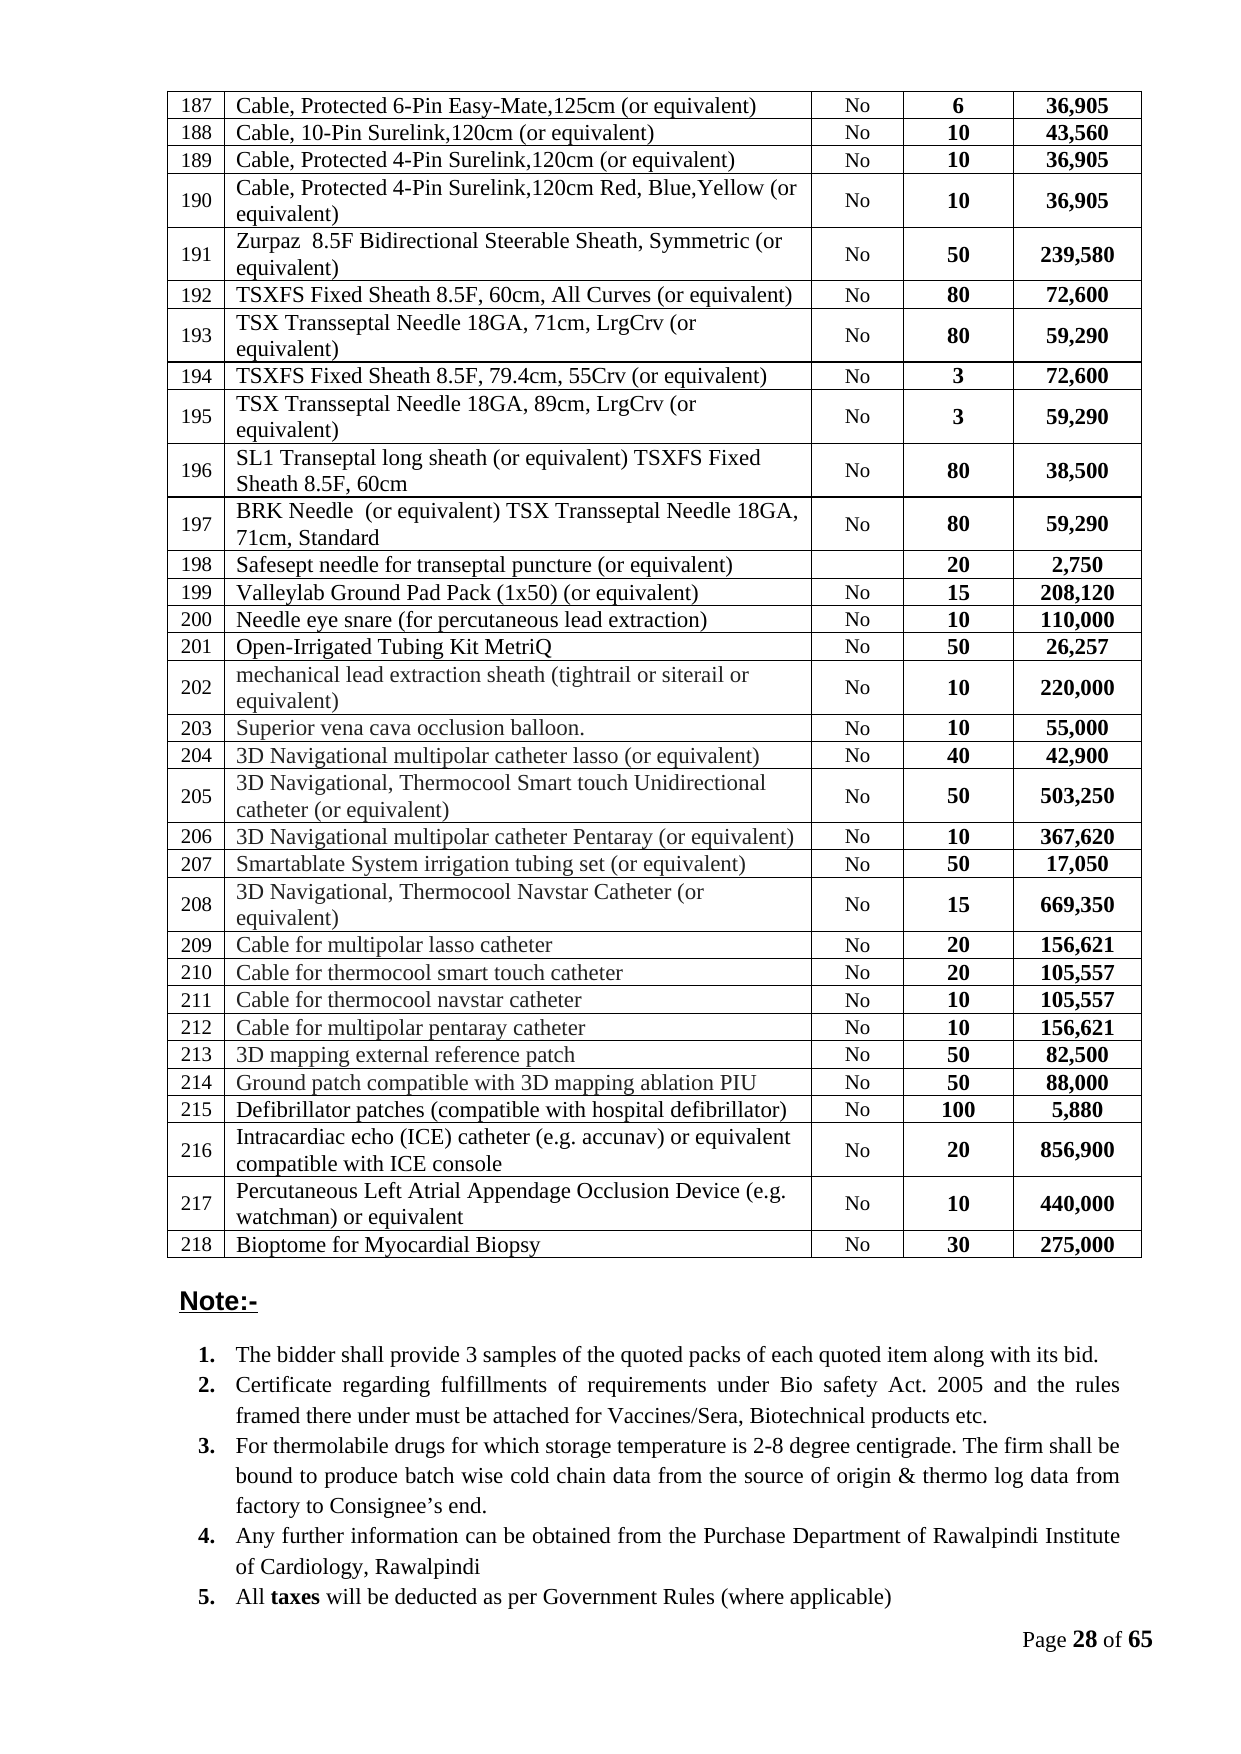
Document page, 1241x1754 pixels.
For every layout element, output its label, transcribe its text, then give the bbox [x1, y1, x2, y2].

table_cell 156,621 [1014, 1014, 1141, 1040]
table_cell No [812, 1014, 903, 1040]
table_cell 856,900 [1014, 1123, 1141, 1176]
table_cell 194 [168, 363, 224, 389]
table_cell 105,557 [1014, 986, 1141, 1013]
table_cell No [812, 850, 903, 877]
table_cell 213 [168, 1041, 224, 1067]
table_cell 30 [904, 1231, 1013, 1257]
table_cell 216 [168, 1123, 224, 1176]
table_cell 198 [168, 551, 224, 577]
table_cell Cable, Protected 4-Pin Surelink,120cm (or equivalent) [225, 146, 811, 173]
table_cell 38,500 [1014, 444, 1141, 496]
table_cell No [812, 228, 903, 280]
table_cell 200 [168, 606, 224, 632]
table_cell No [812, 932, 903, 958]
table_cell 88,000 [1014, 1069, 1141, 1095]
table_cell 196 [168, 444, 224, 496]
table_cell 59,290 [1014, 498, 1141, 550]
table_cell No [812, 878, 903, 931]
table_cell 10 [904, 823, 1013, 849]
table_cell 217 [168, 1177, 224, 1230]
table_cell 275,000 [1014, 1231, 1141, 1257]
table_cell Open-Irrigated Tubing Kit MetriQ [225, 633, 811, 660]
table_cell 193 [168, 309, 224, 361]
table_cell Cable, Protected 6-Pin Easy-Mate,125cm (or equivalent) [225, 92, 811, 118]
table_cell 202 [168, 661, 224, 713]
table_cell 50 [904, 228, 1013, 280]
table_cell No [812, 633, 903, 660]
table_cell 440,000 [1014, 1177, 1141, 1230]
table_cell [812, 551, 903, 577]
table_cell Cable, Protected 4-Pin Surelink,120cm Red, Blue,Yellow (or equivalent) [225, 174, 811, 227]
table_cell No [812, 823, 903, 849]
table_cell 206 [168, 823, 224, 849]
table_cell 10 [904, 986, 1013, 1013]
table_cell TSXFS Fixed Sheath 8.5F, 60cm, All Curves (or equivalent) [225, 281, 811, 308]
table_cell 208 [168, 878, 224, 931]
table_cell 50 [904, 1069, 1013, 1095]
table_cell SL1 Transeptal long sheath (or equivalent) TSXFS Fixed Sheath 8.5F, 60cm [225, 444, 811, 496]
table_cell Needle eye snare (for percutaneous lead extraction) [225, 606, 811, 632]
table_cell 80 [904, 498, 1013, 550]
table_cell Smartablate System irrigation tubing set (or equivalent) [225, 850, 811, 877]
table_cell No [812, 742, 903, 768]
table_cell 43,560 [1014, 119, 1141, 145]
table_cell 191 [168, 228, 224, 280]
list The bidder shall provide 3 samples of the quoted packs of each quoted item along with its bid. [198, 1341, 1121, 1368]
table_cell 3D Navigational, Thermocool Navstar Catheter (or equivalent) [225, 878, 811, 931]
table_cell No [812, 959, 903, 985]
table_cell No [812, 309, 903, 361]
table_cell No [812, 498, 903, 550]
table_cell 190 [168, 174, 224, 227]
table_cell 3D Navigational multipolar catheter lasso (or equivalent) [225, 742, 811, 768]
table_cell 59,290 [1014, 309, 1141, 361]
table_cell Percutaneous Left Atrial Appendage Occlusion Device (e.g. watchman) or equivalent [225, 1177, 811, 1230]
table_cell 669,350 [1014, 878, 1141, 931]
table_cell 239,580 [1014, 228, 1141, 280]
list For thermolabile drugs for which storage temperature is 2-8 degree centigrade. The firm shall be bound to produce batch wise cold chain data from the source of origin & thermo log data from factory to Consignee’s end. [198, 1432, 1121, 1519]
table_cell 15 [904, 878, 1013, 931]
table_cell 10 [904, 119, 1013, 145]
table_cell 3 [904, 390, 1013, 443]
table_cell 187 [168, 92, 224, 118]
table_cell 20 [904, 551, 1013, 577]
table_cell 3D mapping external reference patch [225, 1041, 811, 1067]
table_cell 17,050 [1014, 850, 1141, 877]
table_cell 2,750 [1014, 551, 1141, 577]
table_cell 205 [168, 769, 224, 822]
table_cell 50 [904, 850, 1013, 877]
table_cell 10 [904, 606, 1013, 632]
table_cell Valleylab Ground Pad Pack (1x50) (or equivalent) [225, 579, 811, 605]
table_cell Cable for thermocool navstar catheter [225, 986, 811, 1013]
list All taxes will be deducted as per Government Rules (where applicable) [198, 1583, 1153, 1609]
table_cell TSX Transseptal Needle 18GA, 71cm, LrgCrv (or equivalent) [225, 309, 811, 361]
table_cell 212 [168, 1014, 224, 1040]
table_cell No [812, 715, 903, 741]
table_cell No [812, 986, 903, 1013]
table_cell No [812, 1096, 903, 1122]
table_cell No [812, 606, 903, 632]
table_cell No [812, 174, 903, 227]
table_cell No [812, 1041, 903, 1067]
table_cell 36,905 [1014, 92, 1141, 118]
table_cell 72,600 [1014, 281, 1141, 308]
table_cell 207 [168, 850, 224, 877]
table_cell 20 [904, 1123, 1013, 1176]
table_cell 3D Navigational, Thermocool Smart touch Unidirectional catheter (or equivalent) [225, 769, 811, 822]
table_cell 10 [904, 146, 1013, 173]
table_cell 20 [904, 932, 1013, 958]
table_cell Safesept needle for transeptal puncture (or equivalent) [225, 551, 811, 577]
table_cell 26,257 [1014, 633, 1141, 660]
table_cell 72,600 [1014, 363, 1141, 389]
table_cell No [812, 1177, 903, 1230]
list Certificate regarding fulfillments of requirements under Bio safety Act. 2005 and the rules framed there under must be attached for Vaccines/Sera, Biotechnical products etc. [198, 1372, 1121, 1428]
table_cell Cable for thermocool smart touch catheter [225, 959, 811, 985]
table_cell BRK Needle (or equivalent) TSX Transseptal Needle 18GA, 71cm, Standard [225, 498, 811, 550]
table_cell 208,120 [1014, 579, 1141, 605]
table_cell 42,900 [1014, 742, 1141, 768]
table_cell Cable for multipolar lasso catheter [225, 932, 811, 958]
table_cell 50 [904, 1041, 1013, 1067]
table_cell Zurpaz 8.5F Bidirectional Steerable Sheath, Symmetric (or equivalent) [225, 228, 811, 280]
table_cell 3 [904, 363, 1013, 389]
table_cell 503,250 [1014, 769, 1141, 822]
table_cell 110,000 [1014, 606, 1141, 632]
table_cell No [812, 1069, 903, 1095]
table_cell No [812, 363, 903, 389]
table_cell 36,905 [1014, 146, 1141, 173]
table_cell 80 [904, 309, 1013, 361]
table_cell 105,557 [1014, 959, 1141, 985]
table_cell 156,621 [1014, 932, 1141, 958]
table_cell 15 [904, 579, 1013, 605]
table_cell 6 [904, 92, 1013, 118]
table_cell 188 [168, 119, 224, 145]
table_cell 10 [904, 1177, 1013, 1230]
table_cell No [812, 390, 903, 443]
table_cell No [812, 119, 903, 145]
table_cell No [812, 1123, 903, 1176]
table_cell 40 [904, 742, 1013, 768]
table_cell No [812, 444, 903, 496]
table_cell 195 [168, 390, 224, 443]
table_cell 100 [904, 1096, 1013, 1122]
table_cell Cable, 10-Pin Surelink,120cm (or equivalent) [225, 119, 811, 145]
table_cell 201 [168, 633, 224, 660]
table_cell 10 [904, 1014, 1013, 1040]
table_cell 5,880 [1014, 1096, 1141, 1122]
table_cell 210 [168, 959, 224, 985]
table_cell Ground patch compatible with 3D mapping ablation PIU [225, 1069, 811, 1095]
table_cell Bioptome for Myocardial Biopsy [225, 1231, 811, 1257]
table_cell No [812, 1231, 903, 1257]
table_cell 203 [168, 715, 224, 741]
table_cell 197 [168, 498, 224, 550]
table_cell Defibrillator patches (compatible with hospital defibrillator) [225, 1096, 811, 1122]
table_cell 10 [904, 661, 1013, 713]
table_cell 215 [168, 1096, 224, 1122]
table_cell Intracardiac echo (ICE) catheter (e.g. accunav) or equivalent compatible with ICE console [225, 1123, 811, 1176]
table_cell 80 [904, 444, 1013, 496]
list Any further information can be obtained from the Purchase Department of Rawalpindi Institute of Cardiology, Rawalpindi [198, 1523, 1121, 1579]
table_cell No [812, 769, 903, 822]
table_cell TSX Transseptal Needle 18GA, 89cm, LrgCrv (or equivalent) [225, 390, 811, 443]
table_cell TSXFS Fixed Sheath 8.5F, 79.4cm, 55Crv (or equivalent) [225, 363, 811, 389]
table_cell 50 [904, 769, 1013, 822]
table_cell No [812, 579, 903, 605]
table_cell 204 [168, 742, 224, 768]
table_cell 10 [904, 715, 1013, 741]
text Note:- [179, 1284, 1153, 1316]
table_cell 80 [904, 281, 1013, 308]
table_cell No [812, 281, 903, 308]
table_cell 218 [168, 1231, 224, 1257]
table_cell 55,000 [1014, 715, 1141, 741]
table_cell No [812, 92, 903, 118]
table_cell No [812, 146, 903, 173]
table_cell 36,905 [1014, 174, 1141, 227]
table_cell 3D Navigational multipolar catheter Pentaray (or equivalent) [225, 823, 811, 849]
table_cell 199 [168, 579, 224, 605]
table_cell 214 [168, 1069, 224, 1095]
table_cell 10 [904, 174, 1013, 227]
table_cell mechanical lead extraction sheath (tightrail or siterail or equivalent) [225, 661, 811, 713]
table_cell 211 [168, 986, 224, 1013]
table_cell 209 [168, 932, 224, 958]
table_cell 189 [168, 146, 224, 173]
table_cell 50 [904, 633, 1013, 660]
table_cell Superior vena cava occlusion balloon. [225, 715, 811, 741]
table_cell 59,290 [1014, 390, 1141, 443]
table_cell 220,000 [1014, 661, 1141, 713]
table_cell 367,620 [1014, 823, 1141, 849]
table_cell Cable for multipolar pentaray catheter [225, 1014, 811, 1040]
table_cell 20 [904, 959, 1013, 985]
table_cell No [812, 661, 903, 713]
table_cell 82,500 [1014, 1041, 1141, 1067]
table_cell 192 [168, 281, 224, 308]
